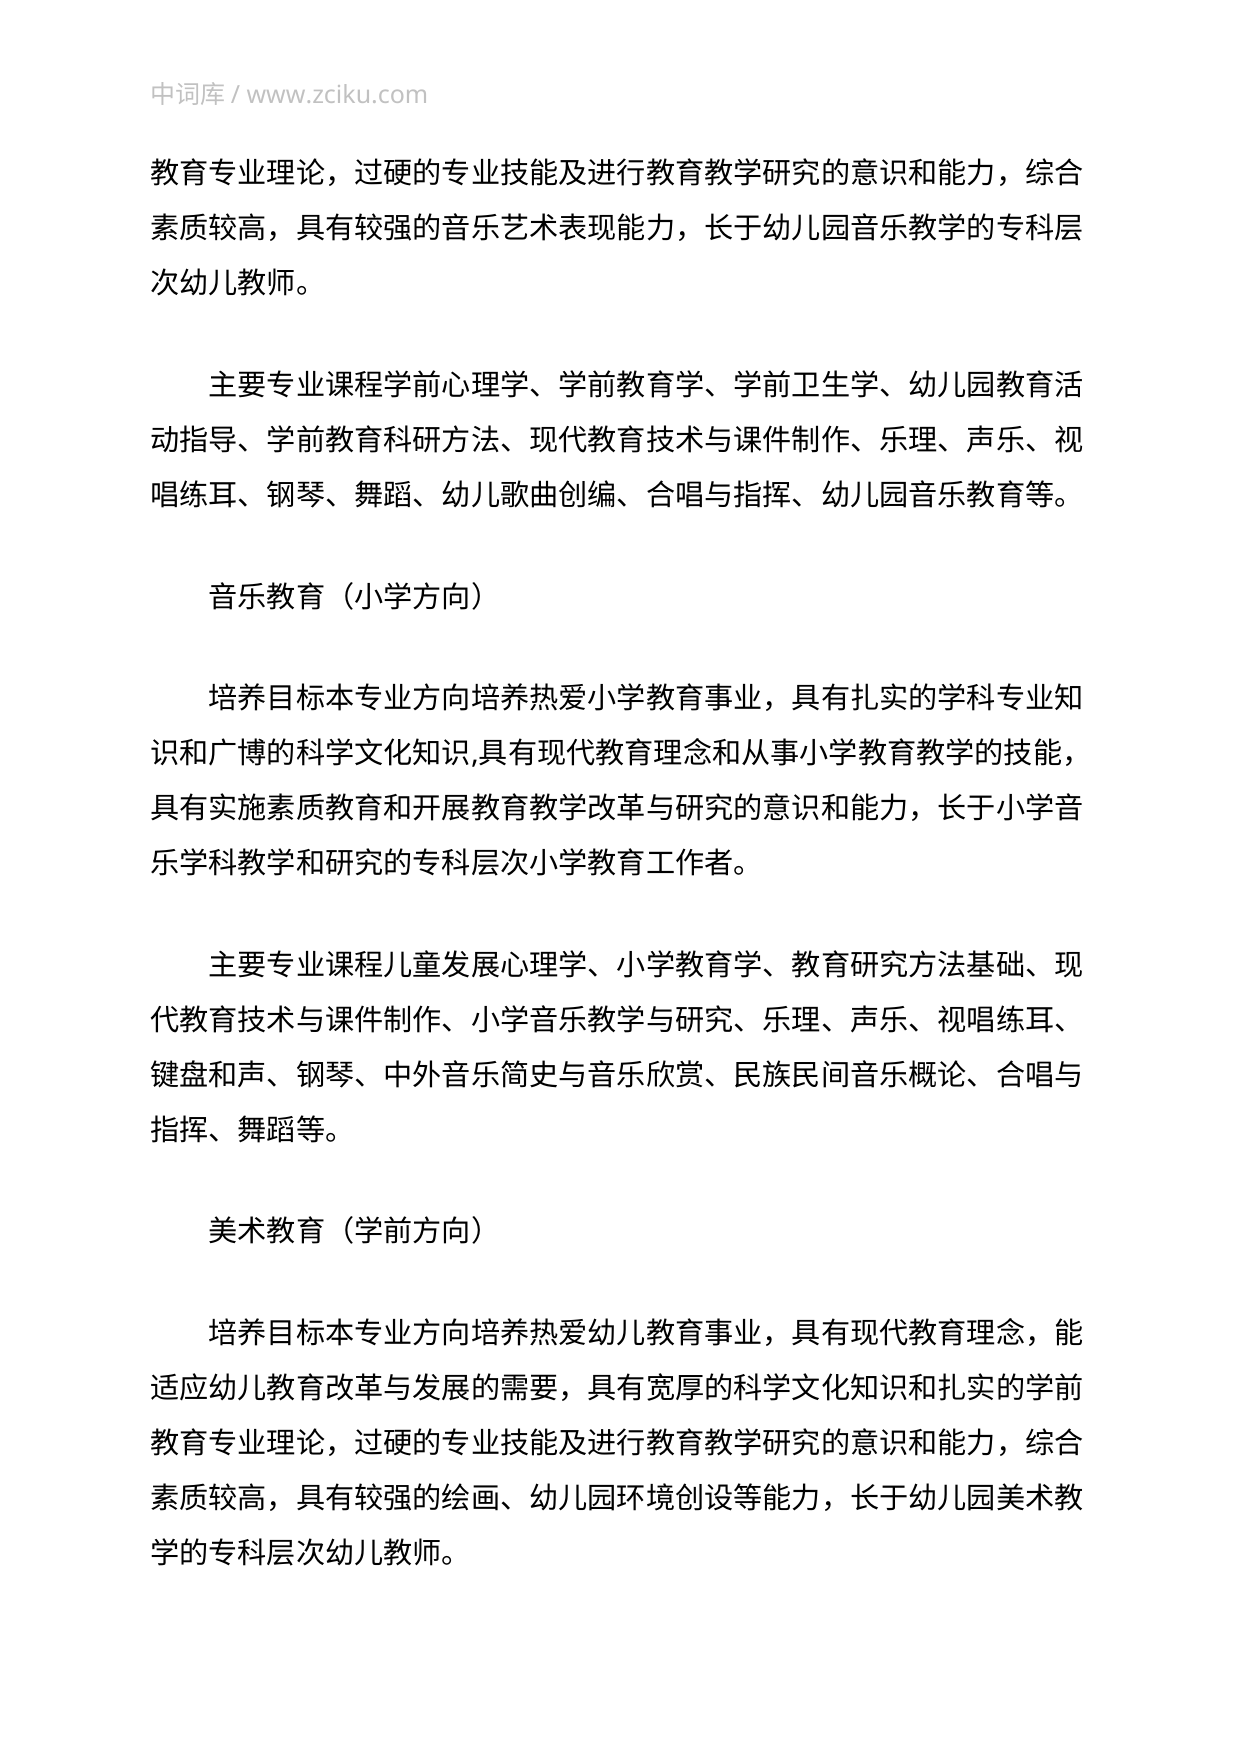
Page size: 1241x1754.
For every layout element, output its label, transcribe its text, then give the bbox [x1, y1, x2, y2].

text 美术教育（学前方向） [150, 1208, 1090, 1250]
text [150, 150, 1090, 302]
text 主要专业课程儿童发展心理学、小学教育学、教育研究方法基础、现代教育技术与课件制作、小学音乐教学与研究、乐理、声乐、视唱练耳、键盘和声、钢琴、中外音乐简史与音乐欣赏、民族民间音乐概论、合唱与指挥、舞蹈等。 [150, 941, 1090, 1148]
text 培养目标本专业方向培养热爱幼儿教育事业，具有现代教育理念，能适应幼儿教育改革与发展的需要，具有宽厚的科学文化知识和扎实的学前教育专业理论，过硬的专业技能及进行教育教学研究的意识和能力，综合素质较高，具有较强的绘画、幼儿园环境创设等能力，长于幼儿园美术教学的专科层次幼儿教师。 [150, 1310, 1090, 1572]
text 培养目标本专业方向培养热爱小学教育事业，具有扎实的学科专业知识和广博的科学文化知识,具有现代教育理念和从事小学教育教学的技能，具有实施素质教育和开展教育教学改革与研究的意识和能力，长于小学音乐学科教学和研究的专科层次小学教育工作者。 [150, 675, 1090, 882]
text 音乐教育（小学方向） [150, 573, 1090, 615]
text 主要专业课程学前心理学、学前教育学、学前卫生学、幼儿园教育活动指导、学前教育科研方法、现代教育技术与课件制作、乐理、声乐、视唱练耳、钢琴、舞蹈、幼儿歌曲创编、合唱与指挥、幼儿园音乐教育等。 [150, 362, 1090, 514]
